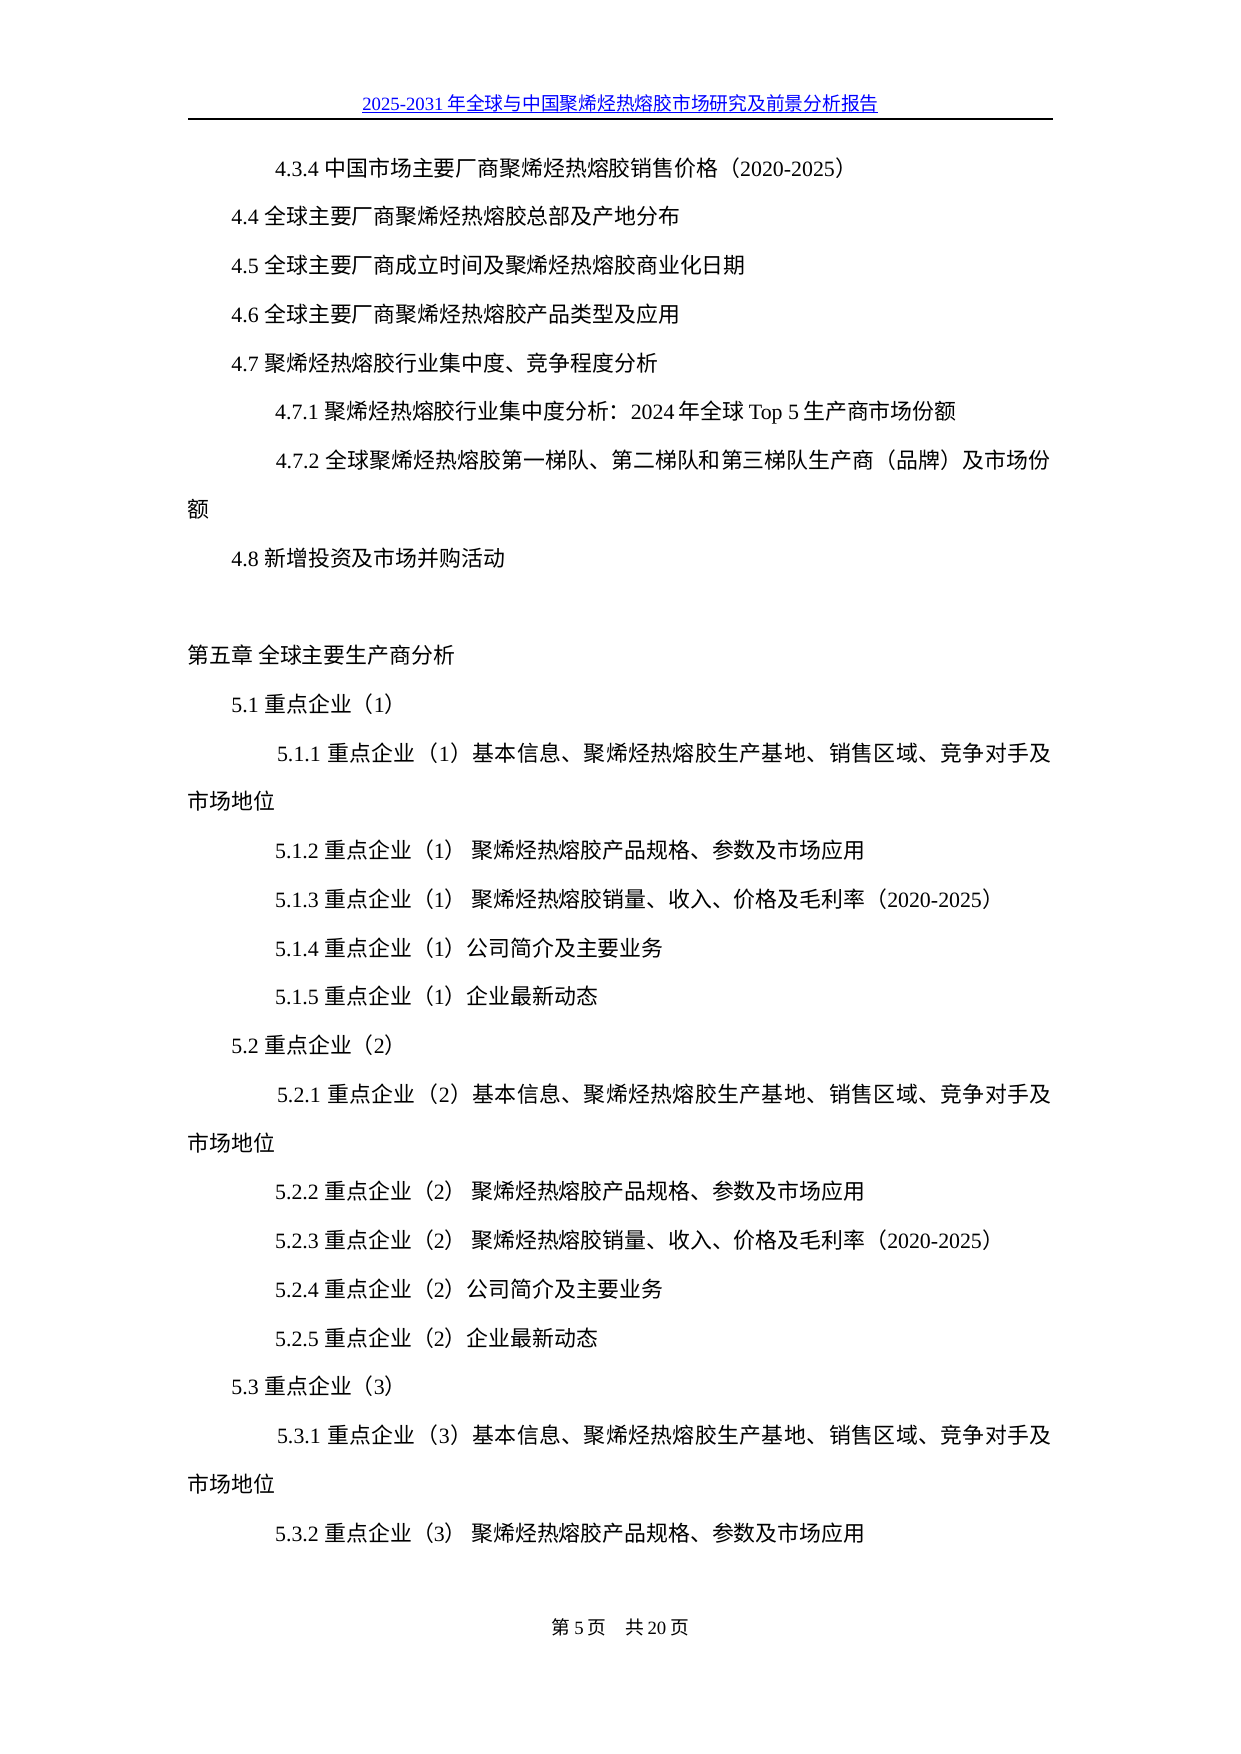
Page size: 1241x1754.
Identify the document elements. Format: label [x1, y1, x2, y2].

text [187, 150, 1053, 1548]
